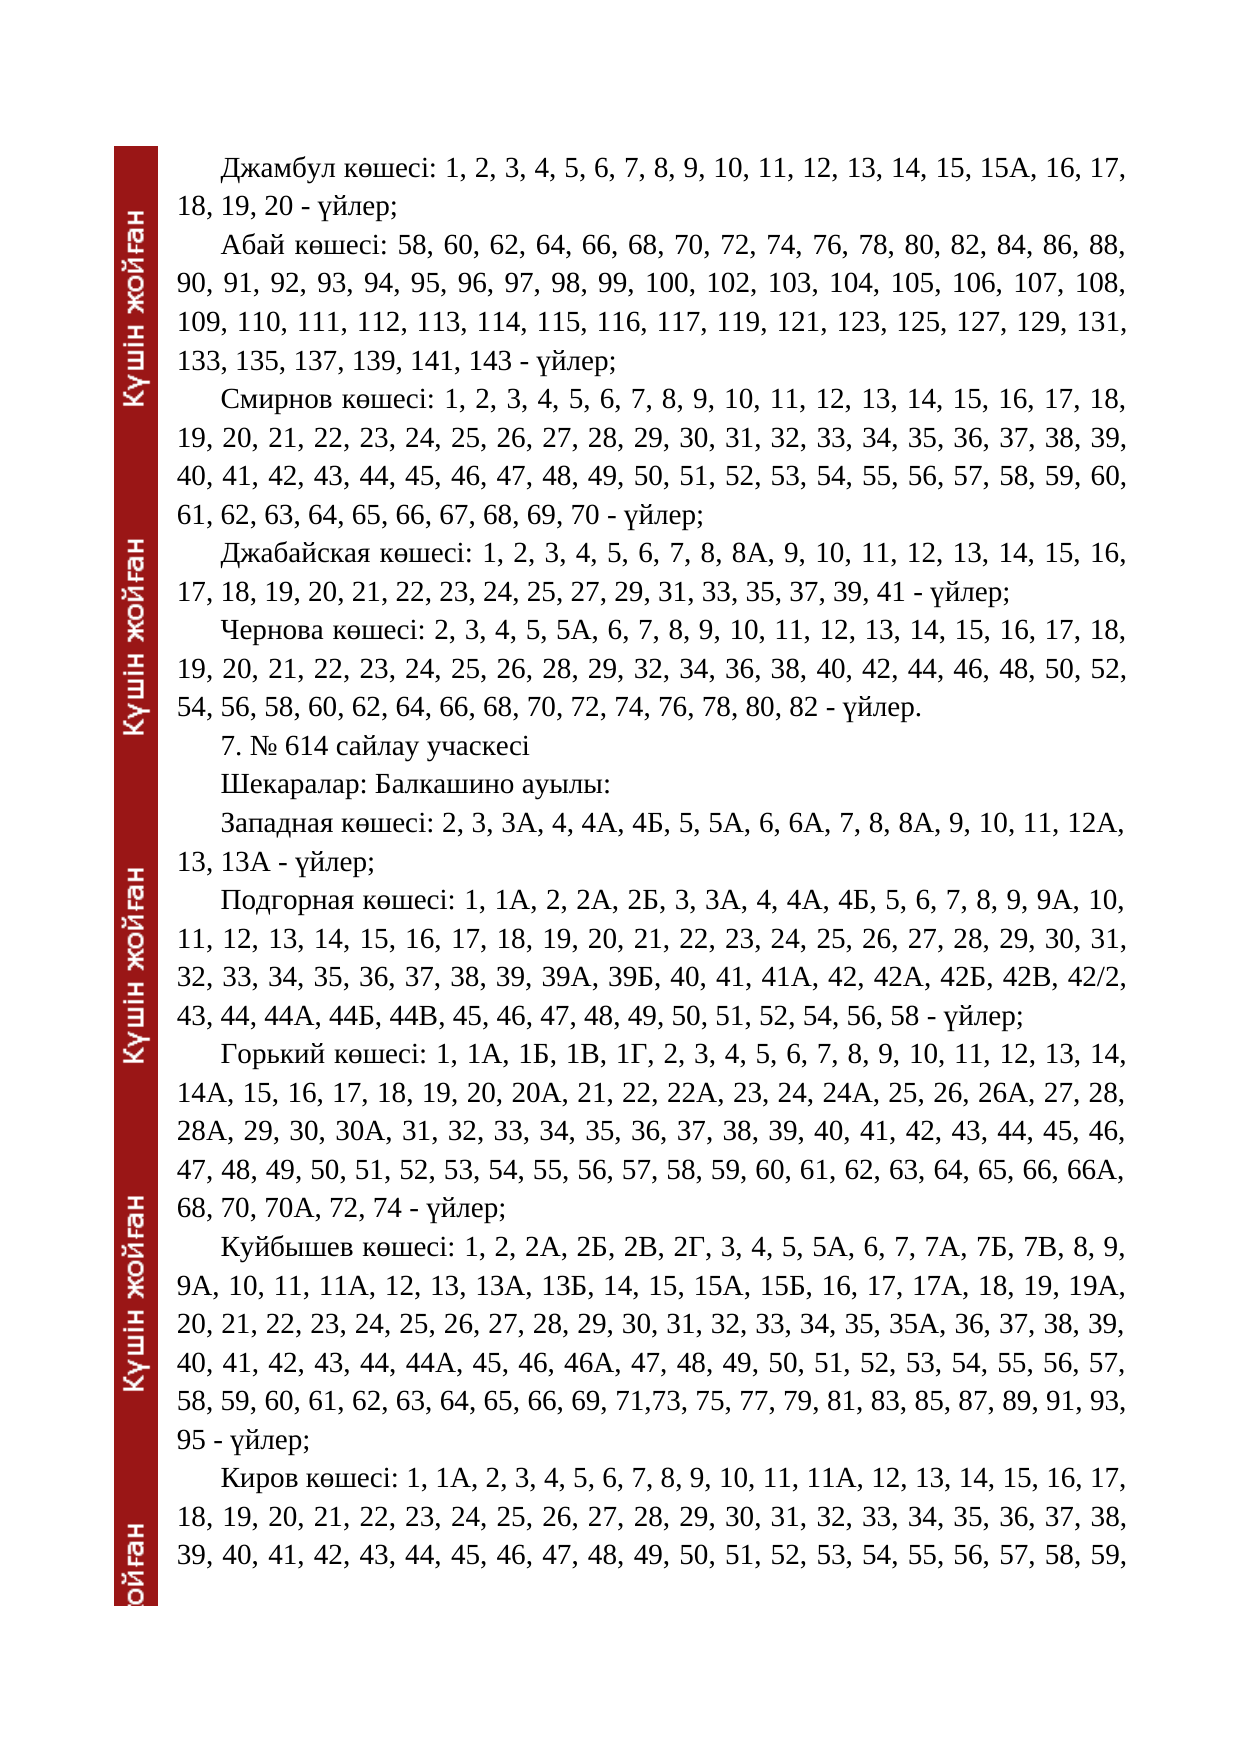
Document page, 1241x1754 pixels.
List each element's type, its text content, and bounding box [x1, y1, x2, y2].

text Джамбул көшесі: 1, 2, 3, 4, 5, 6, 7, 8, 9, 10, 11, 12, 13, 14, 15, 15А, 16, 17, 18, 19, 20 - үйлер; [112, 150, 1128, 222]
picture [114, 222, 158, 227]
picture [114, 877, 158, 882]
picture [114, 530, 158, 535]
text Подгорная көшесі: 1, 1А, 2, 2А, 2Б, 3, 3А, 4, 4А, 4Б, 5, 6, 7, 8, 9, 9А, 10, 11, 12, 13, 14, 15, 16, 17, 18, 19, 20, 21, 22, 23, 24, 25, 26, 27, 28, 29, 30, 31, 32, 33, 34, 35, 36, 37, 38, 39, 39А, 39Б, 40, 41, 41А, 42, 42А, 42Б, 42В, 42/2, 43, 44, 44А, 44Б, 44В, 45, 46, 47, 48, 49, 50, 51, 52, 54, 56, 58 - үйлер; [112, 882, 1128, 1031]
text Абай көшесі: 58, 60, 62, 64, 66, 68, 70, 72, 74, 76, 78, 80, 82, 84, 86, 88, 90, 91, 92, 93, 94, 95, 96, 97, 98, 99, 100, 102, 103, 104, 105, 106, 107, 108, 109, 110, 111, 112, 113, 114, 115, 116, 117, 119, 121, 123, 125, 127, 129, 131, 133, 135, 137, 139, 141, 143 - үйлер; [112, 227, 1128, 376]
picture [114, 1455, 158, 1460]
picture [114, 1224, 158, 1229]
picture [114, 762, 158, 767]
picture [114, 607, 158, 612]
text Горький көшесі: 1, 1А, 1Б, 1В, 1Г, 2, 3, 4, 5, 6, 7, 8, 9, 10, 11, 12, 13, 14, 14А, 15, 16, 17, 18, 19, 20, 20А, 21, 22, 22А, 23, 24, 24А, 25, 26, 26А, 27, 28, 28А, 29, 30, 30А, 31, 32, 33, 34, 35, 36, 37, 38, 39, 40, 41, 42, 43, 44, 45, 46, 47, 48, 49, 50, 51, 52, 53, 54, 55, 56, 57, 58, 59, 60, 61, 62, 63, 64, 65, 66, 66А, 68, 70, 70А, 72, 74 - үйлер; [112, 1036, 1128, 1224]
text 7. № 614 сайлау учаскесі [112, 728, 1128, 762]
text Джабайская көшесі: 1, 2, 3, 4, 5, 6, 7, 8, 8А, 9, 10, 11, 12, 13, 14, 15, 16, 17, 18, 19, 20, 21, 22, 23, 24, 25, 27, 29, 31, 33, 35, 37, 39, 41 - үйлер; [112, 535, 1128, 607]
text Чернова көшесі: 2, 3, 4, 5, 5А, 6, 7, 8, 9, 10, 11, 12, 13, 14, 15, 16, 17, 18, 19, 20, 21, 22, 23, 24, 25, 26, 28, 29, 32, 34, 36, 38, 40, 42, 44, 46, 48, 50, 52, 54, 56, 58, 60, 62, 64, 66, 68, 70, 72, 74, 76, 78, 80, 82 - үйлер. [112, 612, 1128, 723]
picture [114, 1031, 158, 1036]
picture [114, 146, 158, 150]
picture [114, 723, 158, 728]
text Смирнов көшесі: 1, 2, 3, 4, 5, 6, 7, 8, 9, 10, 11, 12, 13, 14, 15, 16, 17, 18, 19, 20, 21, 22, 23, 24, 25, 26, 27, 28, 29, 30, 31, 32, 33, 34, 35, 36, 37, 38, 39, 40, 41, 42, 43, 44, 45, 46, 47, 48, 49, 50, 51, 52, 53, 54, 55, 56, 57, 58, 59, 60, 61, 62, 63, 64, 65, 66, 67, 68, 69, 70 - үйлер; [112, 381, 1128, 530]
text Шекаралар: Балкашино ауылы: [112, 767, 1128, 800]
text Западная көшесі: 2, 3, 3А, 4, 4А, 4Б, 5, 5А, 6, 6А, 7, 8, 8А, 9, 10, 11, 12А, 13, 13А - үйлер; [112, 805, 1128, 877]
text Куйбышев көшесі: 1, 2, 2А, 2Б, 2В, 2Г, 3, 4, 5, 5А, 6, 7, 7А, 7Б, 7В, 8, 9, 9А, 10, 11, 11А, 12, 13, 13А, 13Б, 14, 15, 15А, 15Б, 16, 17, 17А, 18, 19, 19А, 20, 21, 22, 23, 24, 25, 26, 27, 28, 29, 30, 31, 32, 33, 34, 35, 35А, 36, 37, 38, 39, 40, 41, 42, 43, 44, 44А, 45, 46, 46А, 47, 48, 49, 50, 51, 52, 53, 54, 55, 56, 57, 58, 59, 60, 61, 62, 63, 64, 65, 66, 69, 71,73, 75, 77, 79, 81, 83, 85, 87, 89, 91, 93, 95 - үйлер; [112, 1229, 1128, 1455]
picture [114, 800, 158, 805]
picture [114, 376, 158, 381]
picture [114, 1571, 158, 1606]
